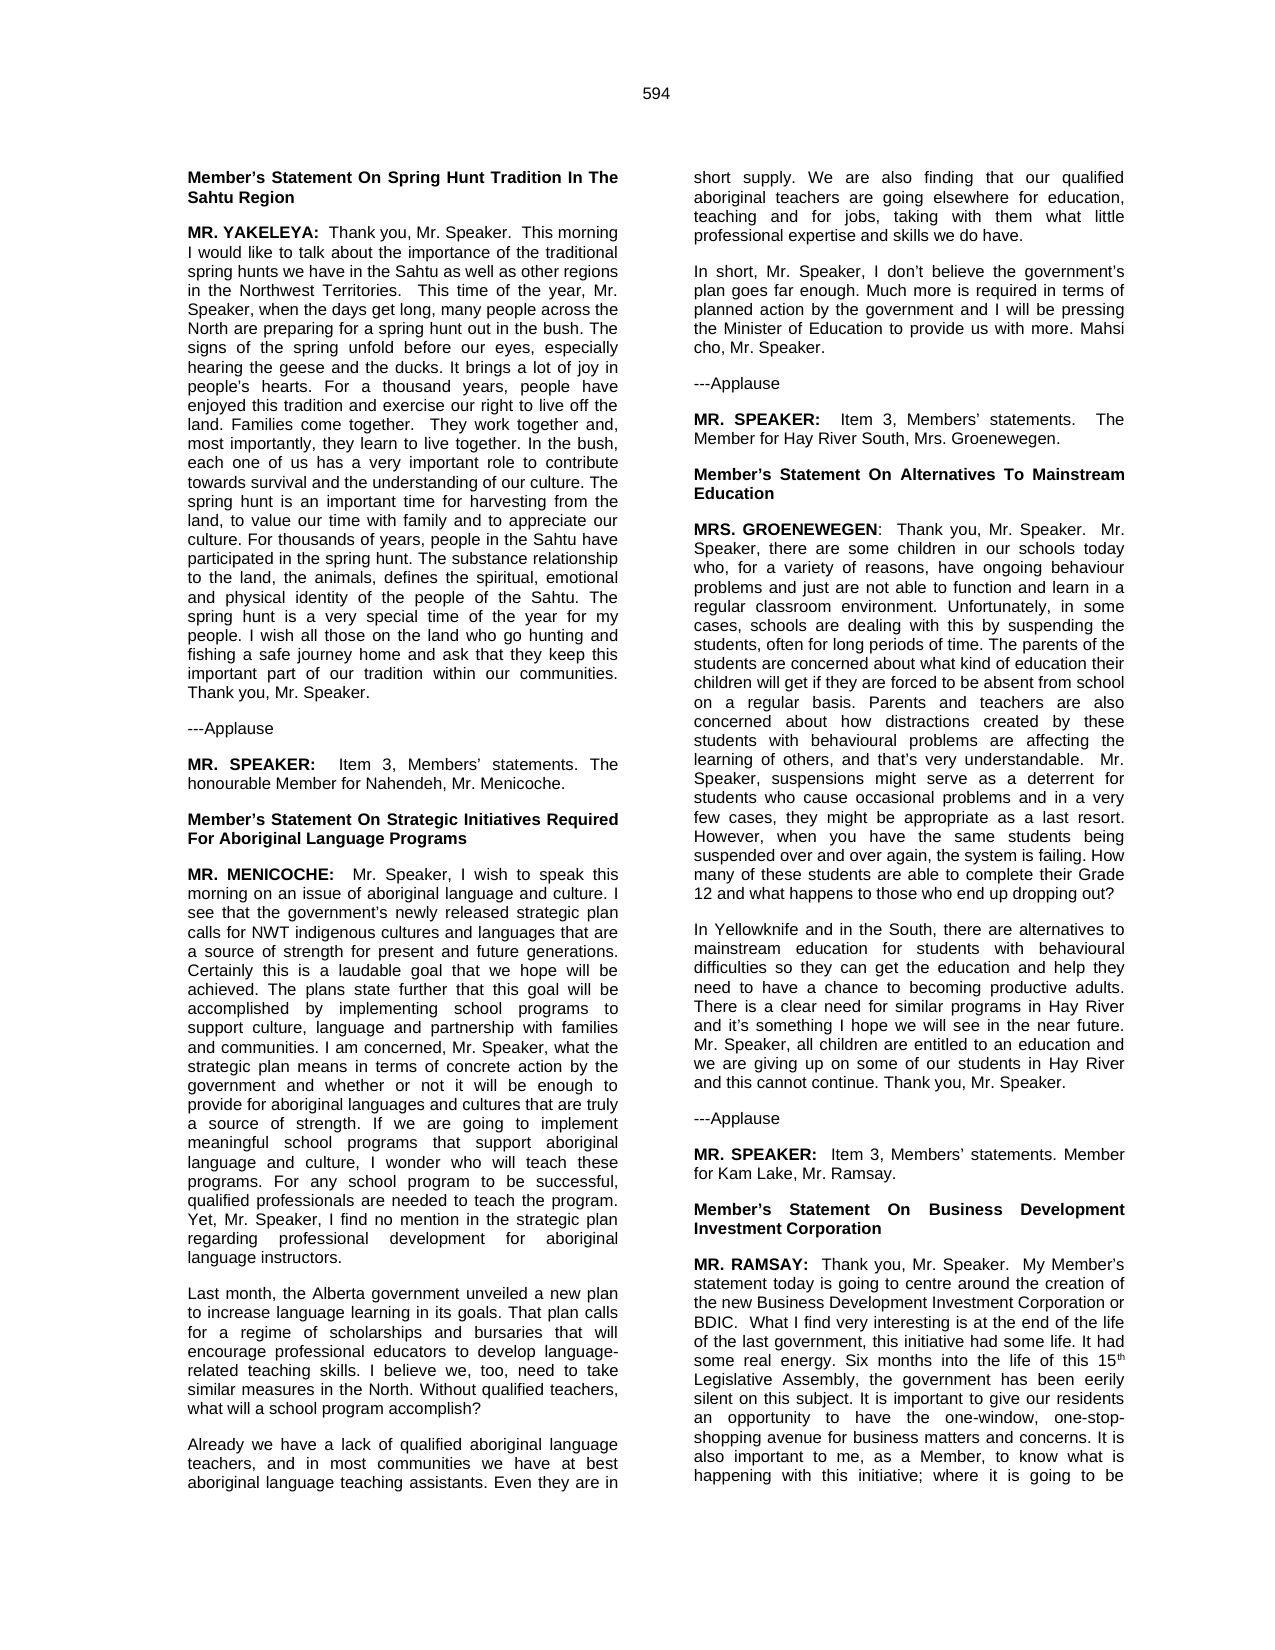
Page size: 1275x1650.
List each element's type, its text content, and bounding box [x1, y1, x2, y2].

text ---Applause [694, 1109, 1125, 1128]
text MR. SPEAKER: Item 3, Members’ statements. The Member for South, Mrs. Groenewegen. [694, 410, 1125, 448]
text MR. MENICOCHE: Mr. Speaker, I wish to speak this morning on an issue of aboriginal language and culture. I see that the government’s newly released strategic plan calls for NWT indigenous cultures and languages that are a source of strength for present and future generations. Certainly this is a laudable goal that we hope will be achieved. The plans state further that this goal will be accomplished by implementing school programs to support culture, language and partnership with families and communities. I am concerned, Mr. Speaker, what the strategic plan means in terms of concrete action by the government and whether or not it will be enough to provide for aboriginal languages and cultures that are truly a source of strength. If we are going to implement meaningful school programs that support aboriginal language and culture, I wonder who will teach these programs. For any school program to be successful, qualified professionals are needed to teach the program. Yet, Mr. Speaker, I find no mention in the strategic plan regarding professional development for aboriginal language instructors. [187, 865, 619, 1267]
text Already we have a lack of qualified aboriginal language teachers, and in most communities we have at best aboriginal language teaching assistants. Even they are in short supply. We are also finding that our qualified aboriginal teachers are going elsewhere for education, teaching and for jobs, taking with them what little professional expertise and skills we do have. [187, 1435, 619, 1492]
text Already we have a lack of qualified aboriginal language teachers, and in most communities we have at best aboriginal language teaching assistants. Even they are in short supply. We are also finding that our qualified aboriginal teachers are going elsewhere for education, teaching and for jobs, taking with them what little professional expertise and skills we do have. [694, 168, 1125, 245]
text Last month, the government unveiled a new plan to increase language learning in its goals. That plan calls for a regime of scholarships and bursaries that will encourage professional educators to develop language-related teaching skills. I believe we, too, need to take similar measures in the North. Without qualified teachers, what will a school program accomplish? [187, 1284, 619, 1418]
text ---Applause [187, 719, 619, 738]
text MRS. GROENEWEGEN: Thank you, Mr. Speaker. Mr. Speaker, there are some children in our schools today who, for a variety of reasons, have ongoing behaviour problems and just are not able to function and learn in a regular classroom environment. Unfortunately, in some cases, schools are dealing with this by suspending the students, often for long periods of time. The parents of the students are concerned about what kind of education their children will get if they are forced to be absent from school on a regular basis. Parents and teachers are also concerned about how distractions created by these students with behavioural problems are affecting the learning of others, and that’s very understandable. Mr. Speaker, suspensions might serve as a deterrent for students who cause occasional problems and in a very few cases, they might be appropriate as a last resort. However, when you have the same students being suspended over and over again, the system is failing. How many of these students are able to complete their Grade 12 and what happens to those who end up dropping out? [694, 520, 1125, 903]
text In short, Mr. Speaker, I don’t believe the government’s plan goes far enough. Much more is required in terms of planned action by the government and I will be pressing the Minister of Education to provide us with more. Mahsi cho, Mr. Speaker. [694, 262, 1125, 357]
text In and in the South, there are alternatives to mainstream education for students with behavioural difficulties so they can get the education and help they need to have a chance to becoming productive adults. There is a clear need for similar programs in and it’s something I hope we will see in the near future. Mr. Speaker, all children are entitled to an education and we are giving up on some of our students in and this cannot continue. Thank you, Mr. Speaker. [694, 920, 1125, 1092]
text MR. SPEAKER: Item 3, Members’ statements. Member for , Mr. Ramsay. [694, 1145, 1125, 1183]
text ---Applause [694, 374, 1125, 393]
subtitle Member’s Statement On Spring Hunt Tradition In The Sahtu Region [187, 168, 619, 207]
text MR. SPEAKER: Item 3, Members’ statements. The honourable Member for Nahendeh, Mr. Menicoche. [187, 755, 619, 793]
text MR. YAKELEYA: Thank you, Mr. Speaker. This morning I would like to talk about the importance of the traditional spring hunts we have in the Sahtu as well as other regions in the . This time of the year, Mr. Speaker, when the days get long, many people across the North are preparing for a spring hunt out in the bush. The signs of the spring unfold before our eyes, especially hearing the geese and the ducks. It brings a lot of joy in people’s hearts. For a thousand years, people have enjoyed this tradition and exercise our right to live off the land. Families come together. They work together and, most importantly, they learn to live together. In the bush, each one of us has a very important role to contribute towards survival and the understanding of our culture. The spring hunt is an important time for harvesting from the land, to value our time with family and to appreciate our culture. For thousands of years, people in the Sahtu have participated in the spring hunt. The substance relationship to the land, the animals, defines the spiritual, emotional and physical identity of the people of the Sahtu. The spring hunt is a very special time of the year for my people. I wish all those on the land who go hunting and fishing a safe journey home and ask that they keep this important part of our tradition within our communities. Thank you, Mr. Speaker. [187, 223, 619, 702]
subtitle Member’s Statement On Strategic Initiatives Required For Aboriginal Language Programs [187, 810, 619, 848]
subtitle Member’s Statement On Business Development Investment Corporation [694, 1200, 1125, 1238]
subtitle Member’s Statement On Alternatives To Mainstream Education [694, 465, 1125, 503]
